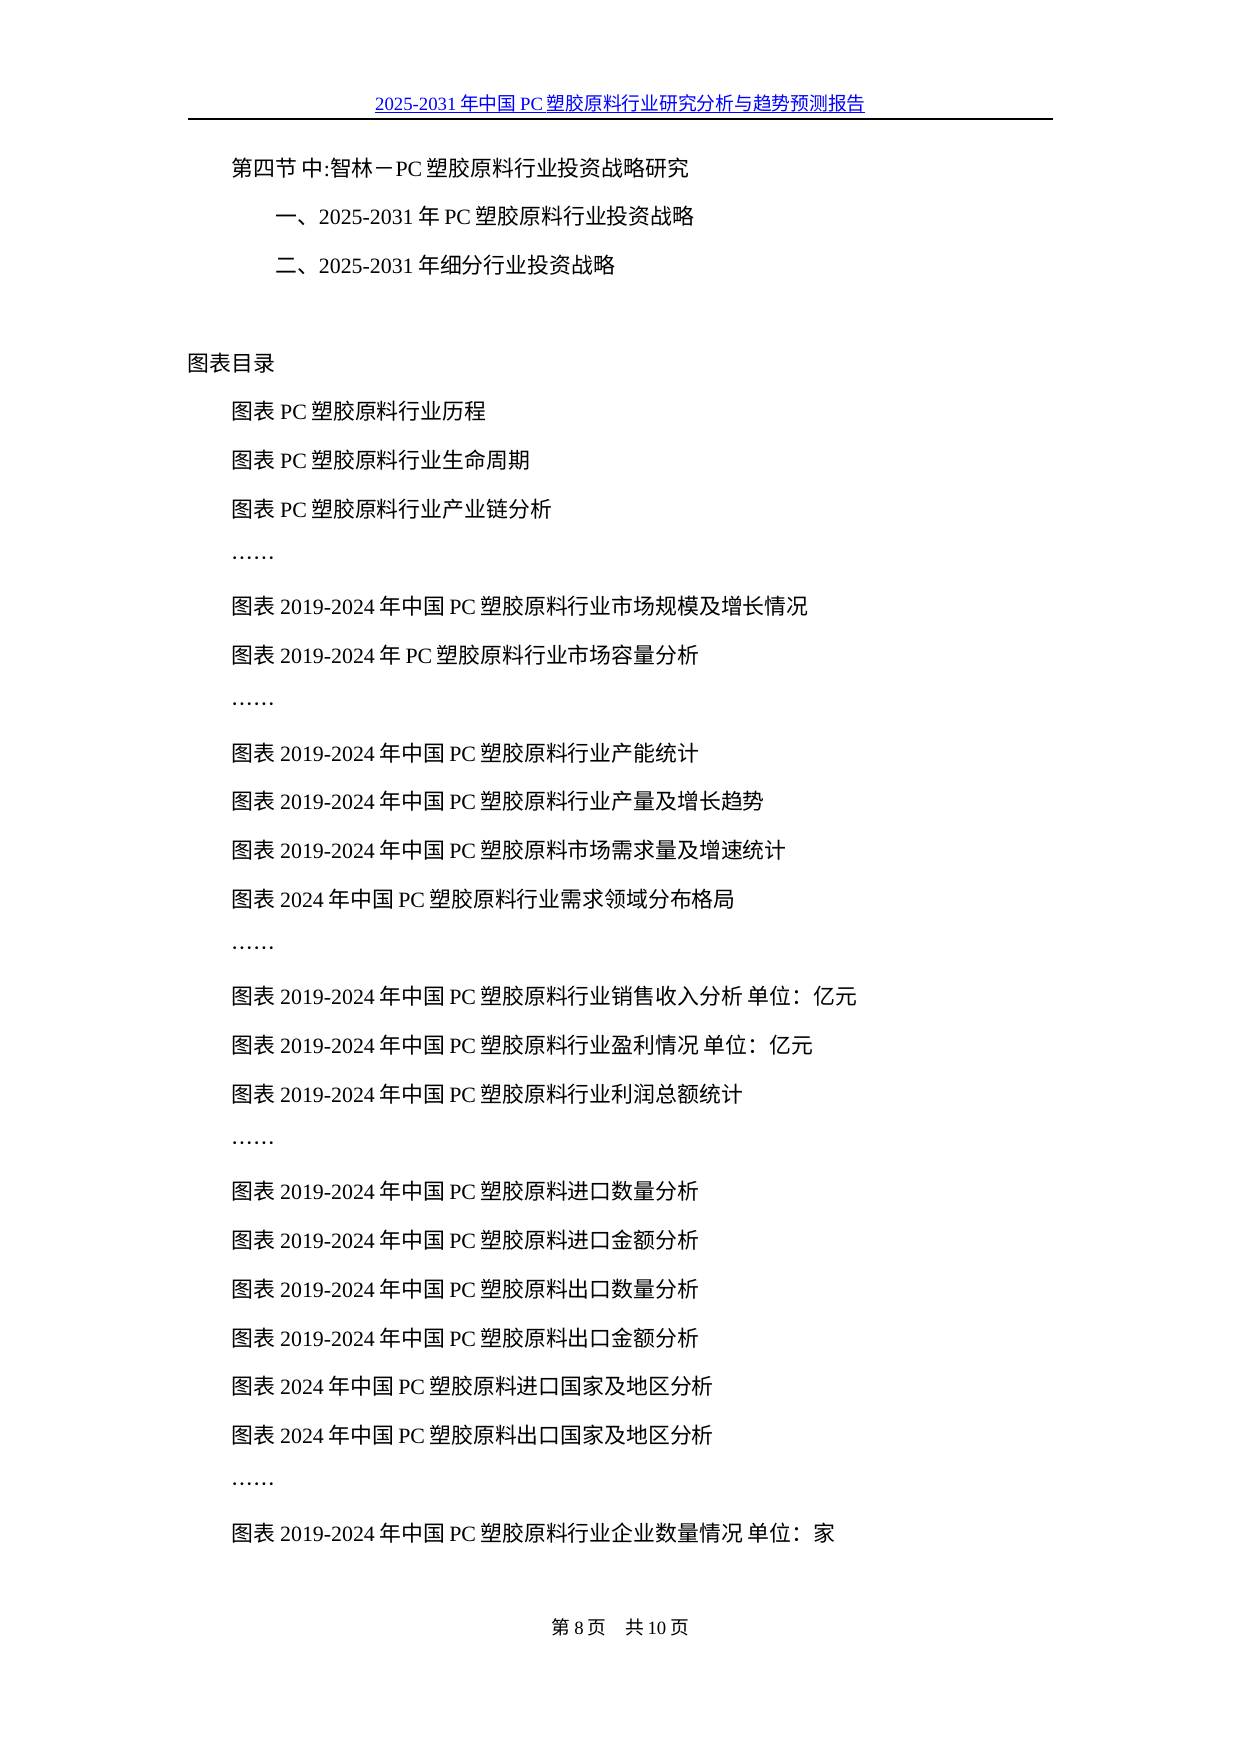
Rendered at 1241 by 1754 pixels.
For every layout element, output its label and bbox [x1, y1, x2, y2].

text [187, 150, 1053, 1548]
